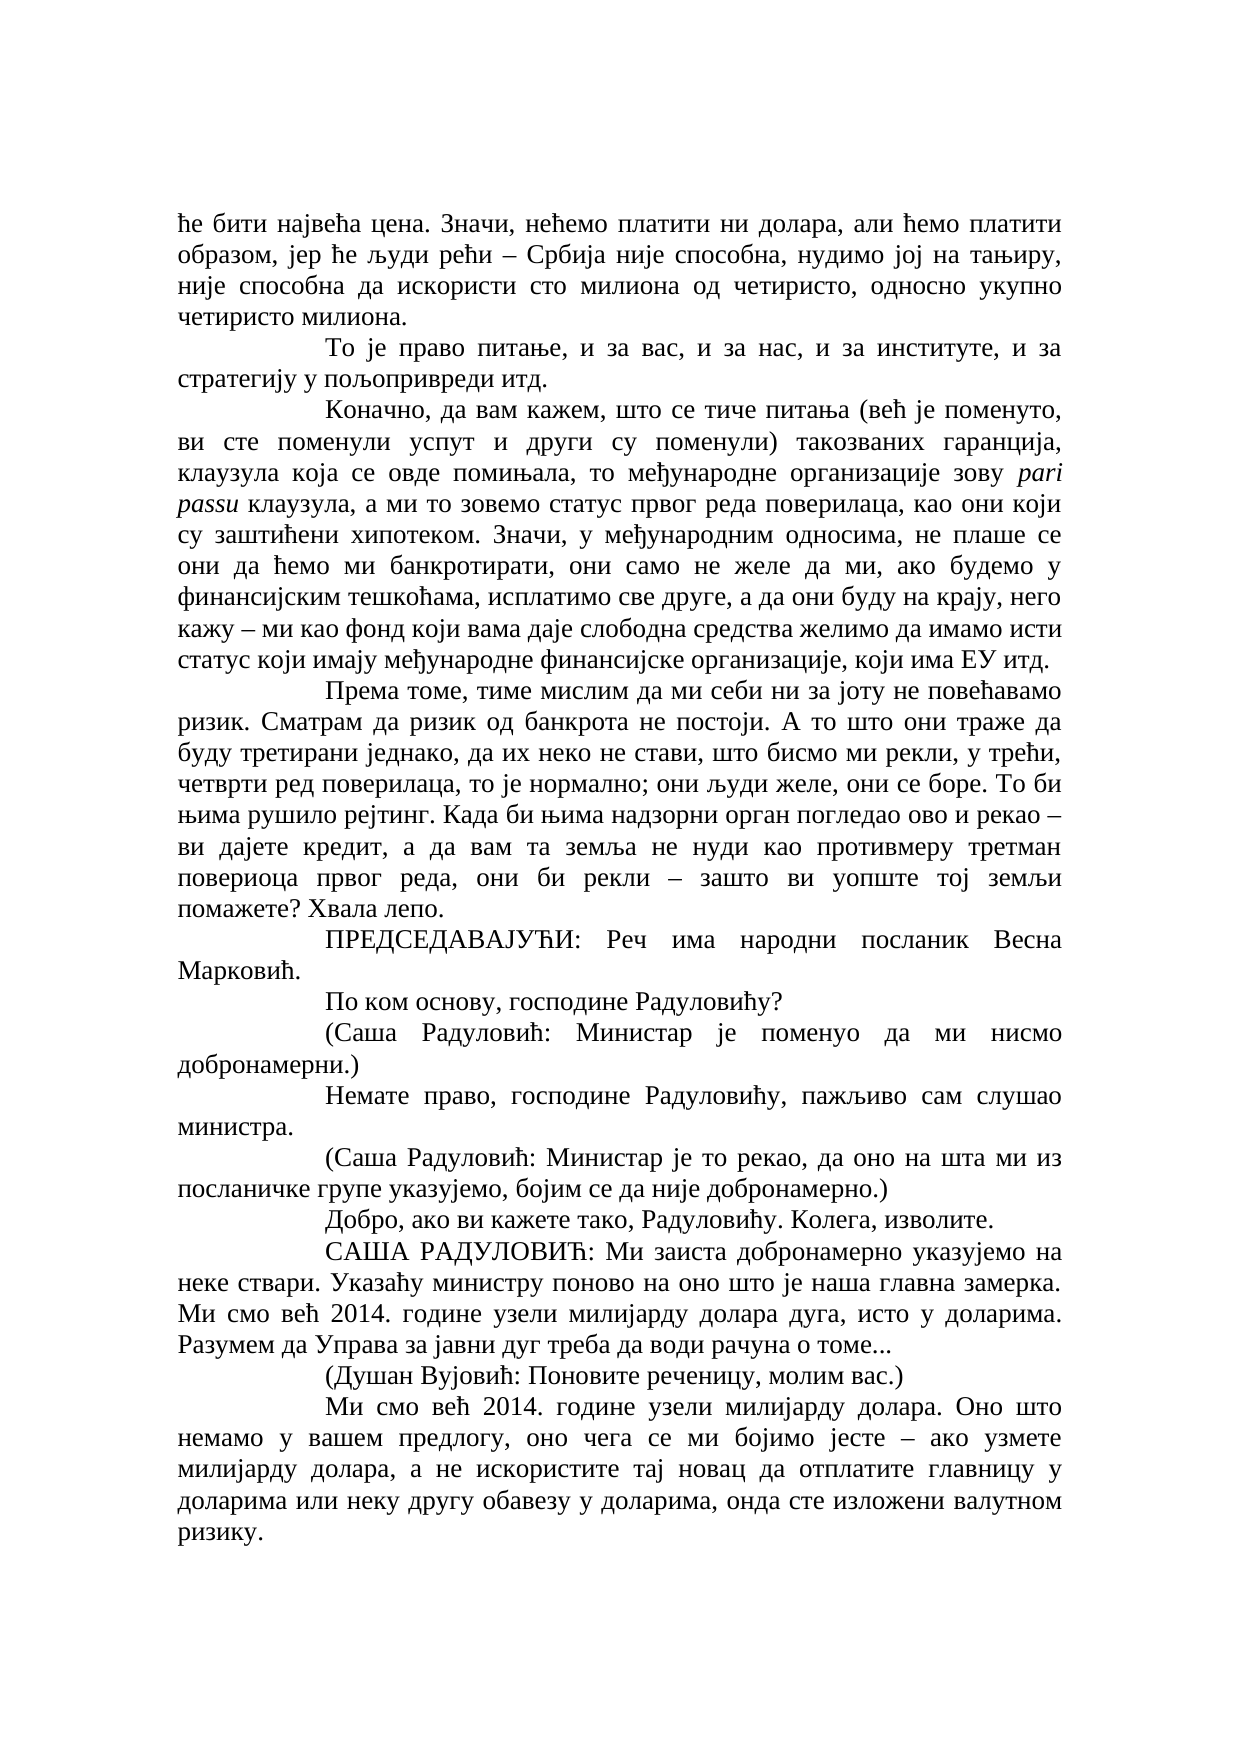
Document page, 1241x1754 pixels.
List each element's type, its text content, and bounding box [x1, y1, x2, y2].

text Ми смо већ 2014. године узели милијарду долара. Оно што немамо у вашем предлогу, оно чега се ми бојимо јесте – ако узмете милијарду долара, а не искористите тај новац да отплатите главницу у доларима или неку другу обавезу у доларима, онда сте изложени валутном ризику. [177, 1390, 1063, 1546]
text ПРЕДСЕДАВАЈУЋИ: Реч има народни посланик Весна Марковић. [177, 923, 1063, 985]
text (Душан Вујовић: Поновите реченицу, молим вас.) [177, 1359, 1063, 1390]
text Добро, ако ви кажете тако, Радуловићу. Колега, изволите. [177, 1203, 1063, 1234]
text САША РАДУЛОВИЋ: Ми заиста добронамерно указујемо на неке ствари. Указаћу министру поново на оно што је наша главна замерка. Ми смо већ 2014. године узели милијарду долара дуга, исто у доларима. Разумем да Управа за јавни дуг треба да води рачуна о томе... [177, 1234, 1063, 1359]
text (Саша Радуловић: Министар је то рекао, да оно на шта ми из посланичке групе указујемо, бојим се да није добронамерно.) [177, 1141, 1063, 1203]
text То је право питање, и за вас, и за нас, и за институте, и за стратегију у пољопривреди итд. [177, 331, 1063, 394]
text Према томе, тиме мислим да ми себи ни за јоту не повећавамо ризик. Сматрам да ризик од банкрота не постоји. А то што они траже да буду третирани једнако, да их неко не стави, што бисмо ми рекли, у трећи, четврти ред поверилаца, то је нормално; они људи желе, они се боре. То би њима рушило рејтинг. Када би њима надзорни орган погледао ово и рекао – ви дајете кредит, а да вам та земља не нуди као противмеру третман повериоца првог реда, они би рекли – зашто ви уопште тој земљи помажете? Хвала лепо. [177, 674, 1063, 923]
text Немате право, господине Радуловићу, пажљиво сам слушао министра. [177, 1079, 1063, 1141]
text (Саша Радуловић: Министар је поменуо да ми нисмо добронамерни.) [177, 1017, 1063, 1079]
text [177, 207, 1063, 331]
text По ком основу, господине Радуловићу? [177, 985, 1063, 1017]
text Коначно, да вам кажем, што се тиче питања (већ је поменуто, ви сте поменули успут и други су поменули) такозваних гаранција, клаузула која се овде помињала, то међународне организације зову pari passu клаузула, а ми то зовемо статус првог реда поверилаца, као они који су заштићени хипотеком. Значи, у међународним односима, не плаше се они да ћемо ми банкротирати, они само не желе да ми, ако будемо у финансијским тешкоћама, исплатимо све друге, а да они буду на крају, него кажу – ми као фонд који вама даје слободна средства желимо да имамо исти статус који имају међународне финансијске организације, који има ЕУ итд. [177, 394, 1063, 674]
